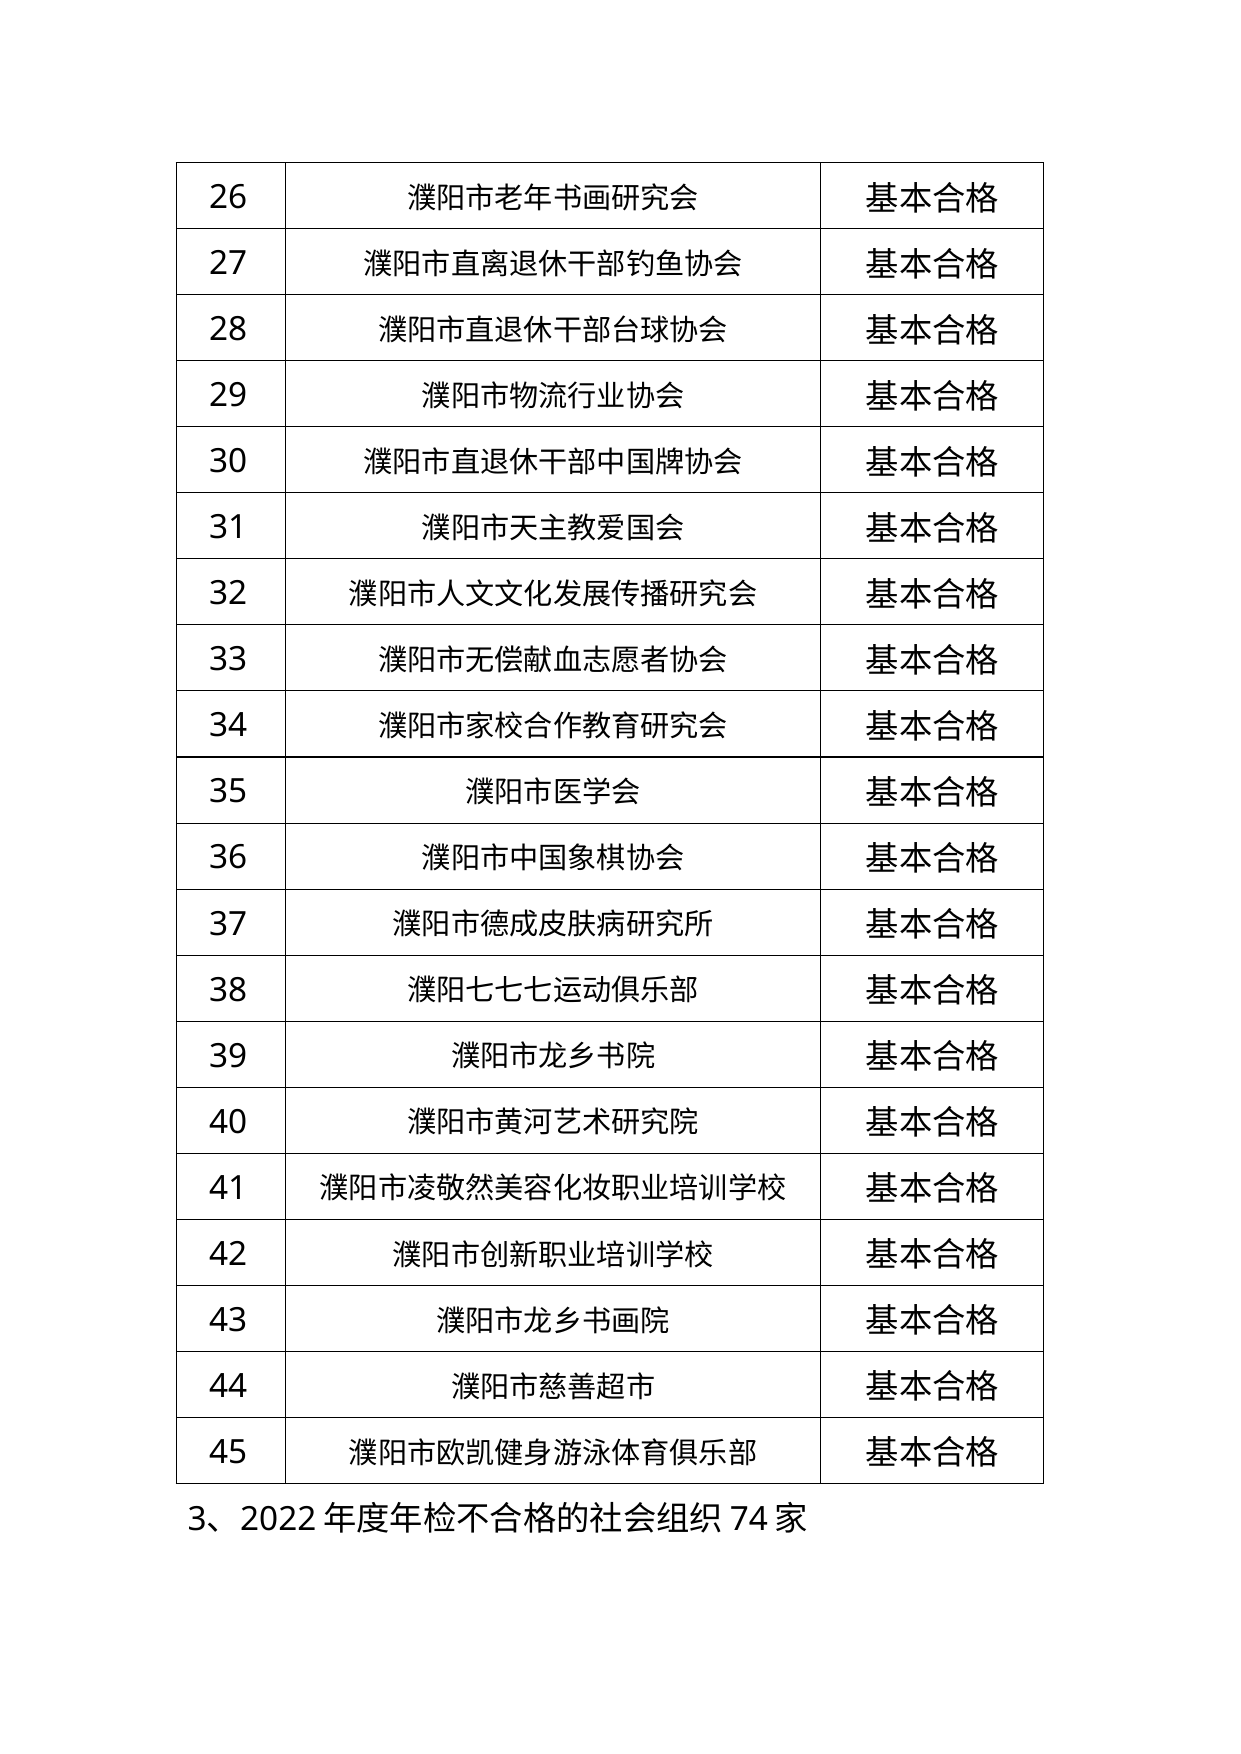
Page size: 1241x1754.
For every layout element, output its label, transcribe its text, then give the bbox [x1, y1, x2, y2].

table_cell 基本合格 [821, 493, 1043, 558]
table_cell 基本合格 [821, 758, 1043, 822]
table_cell 濮阳市无偿献血志愿者协会 [286, 625, 820, 690]
table_cell 濮阳市家校合作教育研究会 [286, 691, 820, 756]
table_cell 濮阳市慈善超市 [286, 1352, 820, 1417]
table_cell 濮阳市凌敬然美容化妆职业培训学校 [286, 1154, 820, 1219]
table_cell [177, 559, 285, 624]
table_cell 基本合格 [821, 1286, 1043, 1351]
table_cell [177, 758, 285, 822]
table_cell 基本合格 [821, 1088, 1043, 1153]
table_cell [177, 229, 285, 294]
table_cell 濮阳市老年书画研究会 [286, 163, 820, 228]
table_cell 基本合格 [821, 229, 1043, 294]
table_cell 基本合格 [821, 361, 1043, 426]
table_cell [177, 295, 285, 360]
table_cell 濮阳市医学会 [286, 758, 820, 822]
table_cell [177, 890, 285, 954]
table_cell 濮阳市欧凯健身游泳体育俱乐部 [286, 1418, 820, 1483]
table_cell 基本合格 [821, 625, 1043, 690]
table_cell 基本合格 [821, 890, 1043, 954]
table_cell 濮阳市创新职业培训学校 [286, 1220, 820, 1285]
table_cell [177, 824, 285, 888]
table_cell 基本合格 [821, 1022, 1043, 1087]
table_cell 濮阳市龙乡书画院 [286, 1286, 820, 1351]
table_cell 濮阳市德成皮肤病研究所 [286, 890, 820, 954]
table_cell [177, 1022, 285, 1087]
table_cell 基本合格 [821, 956, 1043, 1021]
table_cell [177, 956, 285, 1021]
table_cell 濮阳市物流行业协会 [286, 361, 820, 426]
table_cell 基本合格 [821, 1220, 1043, 1285]
table_cell 濮阳市天主教爱国会 [286, 493, 820, 558]
table_cell [177, 1088, 285, 1153]
table_cell 基本合格 [821, 427, 1043, 492]
table_cell [177, 1220, 285, 1285]
table_cell 基本合格 [821, 163, 1043, 228]
table_cell [177, 493, 285, 558]
table_cell [177, 1418, 285, 1483]
table_cell 濮阳市直离退休干部钓鱼协会 [286, 229, 820, 294]
table_cell 濮阳市龙乡书院 [286, 1022, 820, 1087]
table_cell 濮阳市人文文化发展传播研究会 [286, 559, 820, 624]
table_cell 基本合格 [821, 824, 1043, 888]
table_cell [177, 1154, 285, 1219]
table_cell 濮阳市直退休干部中国牌协会 [286, 427, 820, 492]
table_cell [177, 1352, 285, 1417]
table_cell 濮阳七七七运动俱乐部 [286, 956, 820, 1021]
table_cell 基本合格 [821, 1352, 1043, 1417]
table_cell [177, 1286, 285, 1351]
table_cell 濮阳市黄河艺术研究院 [286, 1088, 820, 1153]
table_cell 基本合格 [821, 559, 1043, 624]
table_cell [177, 361, 285, 426]
table_cell [177, 427, 285, 492]
table_cell 基本合格 [821, 295, 1043, 360]
table_cell 基本合格 [821, 1154, 1043, 1219]
table_cell [177, 691, 285, 756]
table_cell 基本合格 [821, 691, 1043, 756]
table_cell 基本合格 [821, 1418, 1043, 1483]
table_cell [177, 625, 285, 690]
text 3、2022年度年检不合格的社会组织74家 [187, 1484, 1053, 1549]
table_cell 濮阳市直退休干部台球协会 [286, 295, 820, 360]
table_cell 濮阳市中国象棋协会 [286, 824, 820, 888]
table_cell [177, 163, 285, 228]
